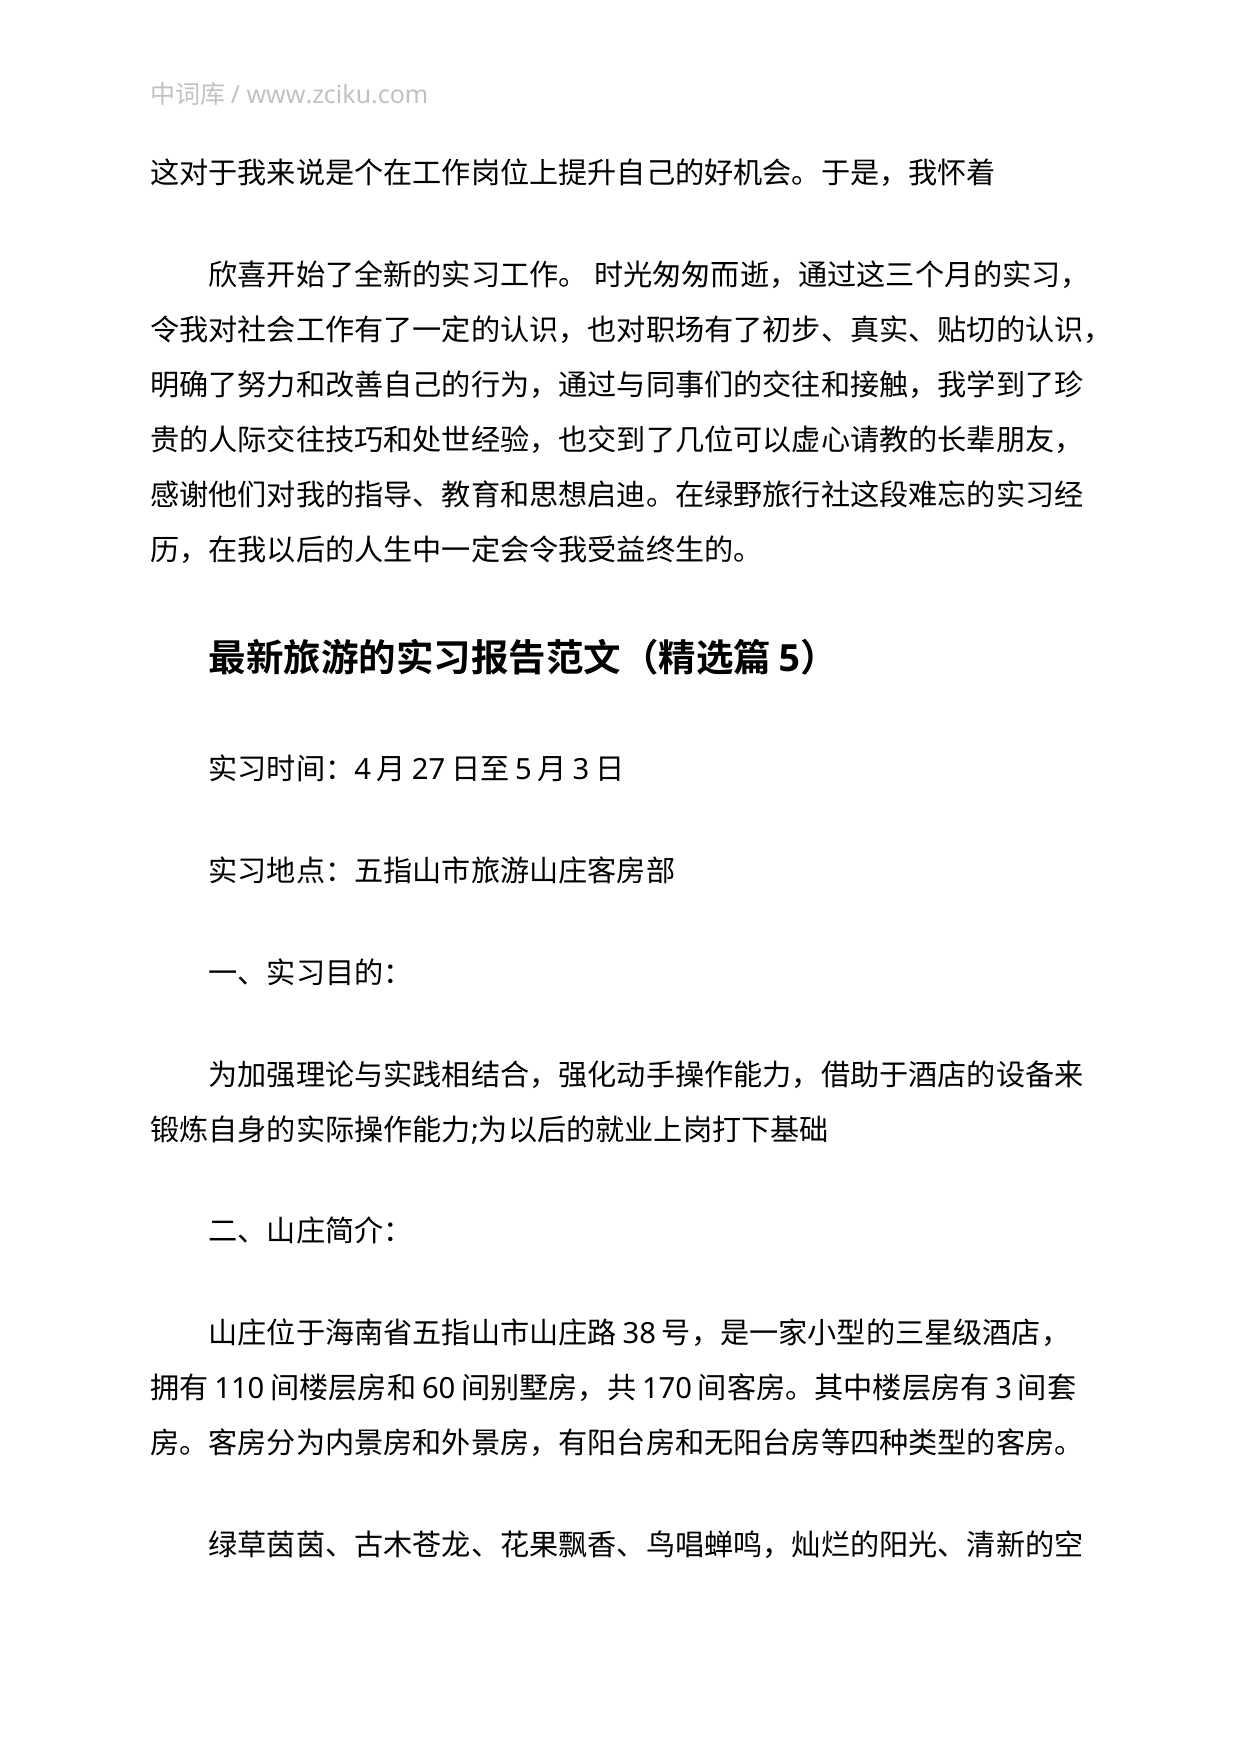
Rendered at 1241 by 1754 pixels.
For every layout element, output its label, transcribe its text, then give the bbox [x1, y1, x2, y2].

text 二、山庄简介： [150, 1208, 1090, 1250]
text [150, 1522, 1090, 1564]
text 欣喜开始了全新的实习工作。 时光匆匆而逝，通过这三个月的实习，令我对社会工作有了一定的认识，也对职场有了初步、真实、贴切的认识，明确了努力和改善自己的行为，通过与同事们的交往和接触，我学到了珍贵的人际交往技巧和处世经验，也交到了几位可以虚心请教的长辈朋友，感谢他们对我的指导、教育和思想启迪。在绿野旅行社这段难忘的实习经历，在我以后的人生中一定会令我受益终生的。 [150, 252, 1090, 568]
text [150, 150, 1090, 192]
text 最新旅游的实习报告范文（精选篇5） [150, 628, 1090, 682]
text 实习地点：五指山市旅游山庄客房部 [150, 848, 1090, 890]
text 一、实习目的： [150, 949, 1090, 992]
text 为加强理论与实践相结合，强化动手操作能力，借助于酒店的设备来锻炼自身的实际操作能力;为以后的就业上岗打下基础 [150, 1051, 1090, 1148]
text 实习时间：4月27日至5月3日 [150, 746, 1090, 788]
text 山庄位于海南省五指山市山庄路38号，是一家小型的三星级酒店，拥有110间楼层房和60间别墅房，共170间客房。其中楼层房有3间套房。客房分为内景房和外景房，有阳台房和无阳台房等四种类型的客房。 [150, 1310, 1090, 1462]
